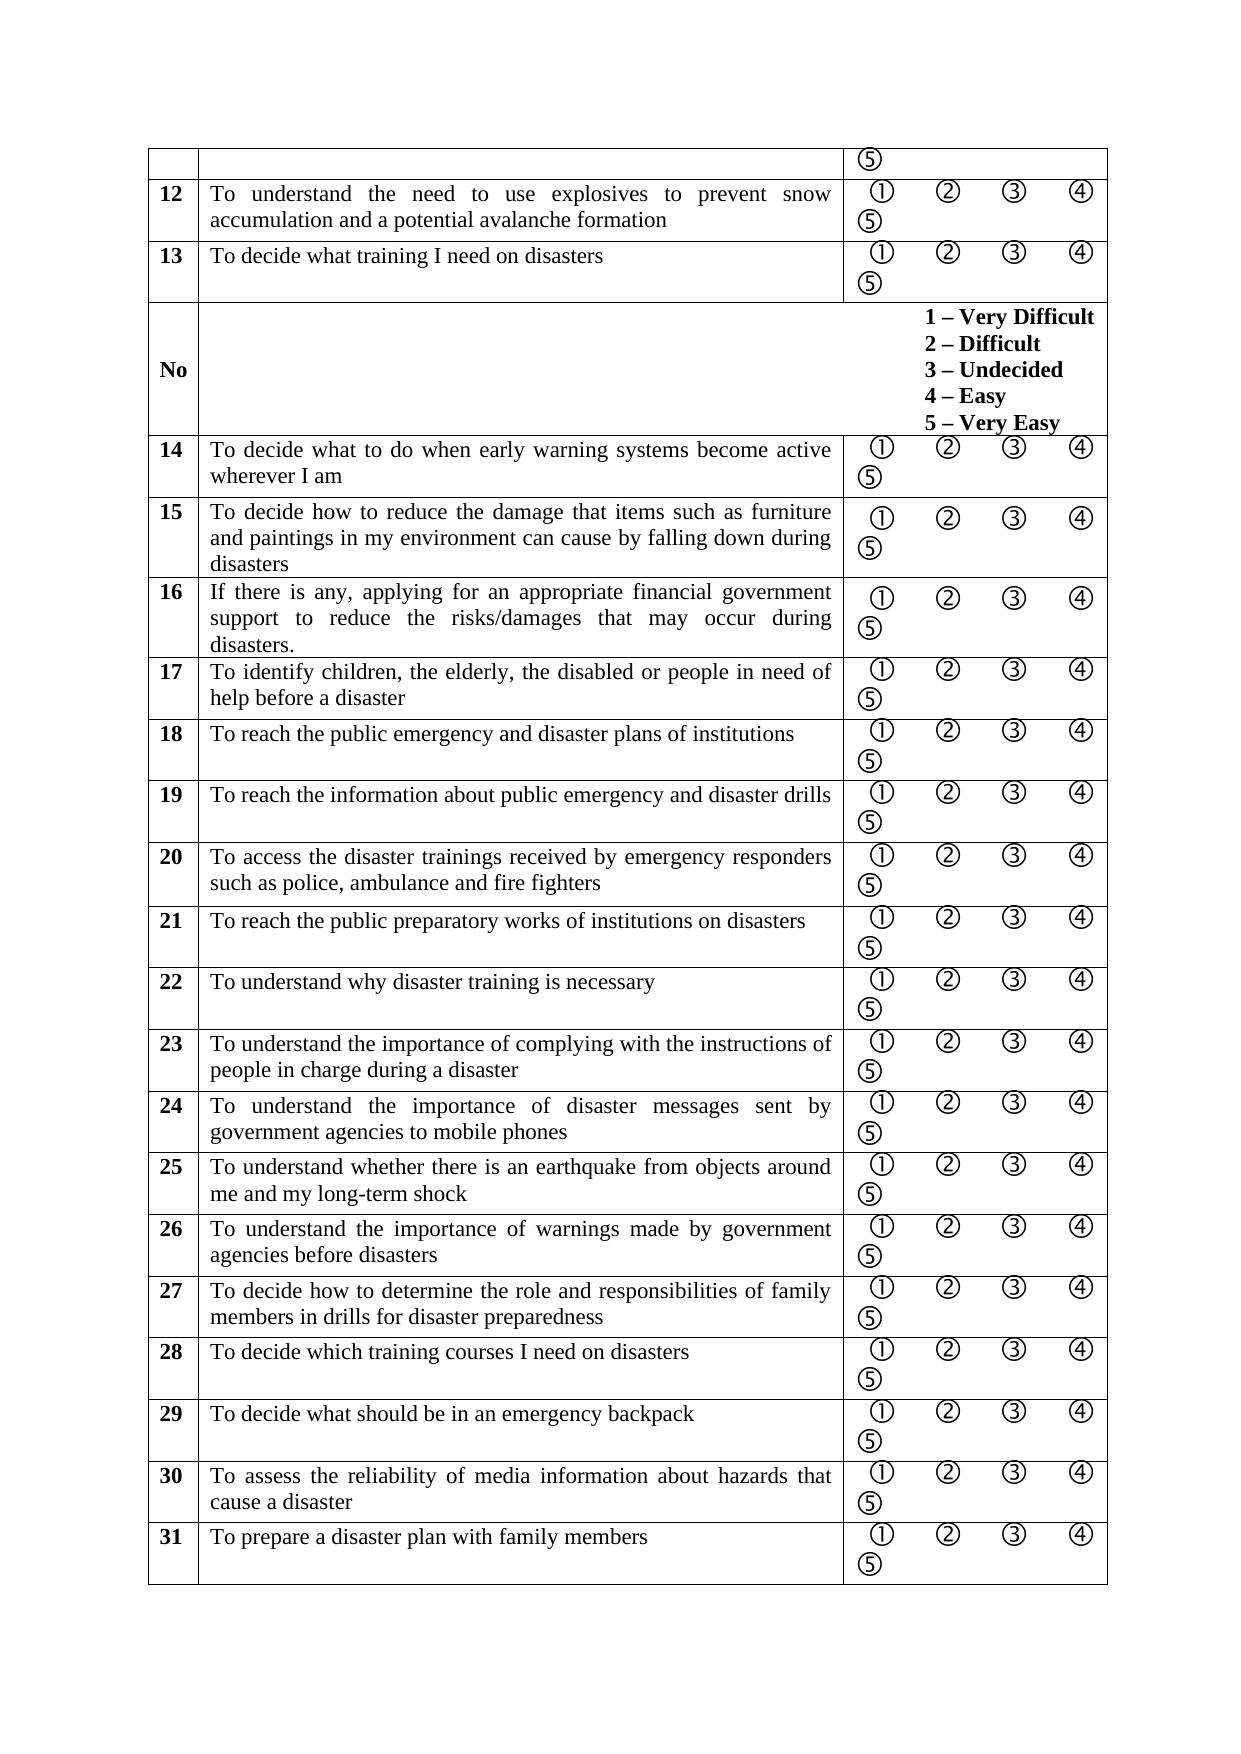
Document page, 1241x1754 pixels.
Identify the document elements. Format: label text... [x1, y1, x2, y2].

table_cell [844, 1462, 1107, 1522]
table_cell [844, 436, 1107, 497]
table_cell 14 [149, 436, 198, 497]
table_cell To assess the reliability of media information about hazards that cause a disaster [199, 1462, 843, 1522]
table_cell 18 [149, 720, 198, 780]
table_cell To understand the importance of warnings made by government agencies before disasters [199, 1215, 843, 1276]
table_cell 31 [149, 1523, 198, 1584]
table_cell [199, 149, 843, 179]
table_cell [844, 1277, 1107, 1337]
table_cell [844, 1215, 1107, 1276]
table_cell 21 [149, 907, 198, 967]
table_cell [844, 498, 1107, 577]
table_cell If there is any, applying for an appropriate financial government support to reduce the risks/damages that may occur during disasters. [199, 578, 843, 657]
table_cell 16 [149, 578, 198, 657]
table_cell [844, 180, 1107, 241]
table_cell To reach the public preparatory works of institutions on disasters [199, 907, 843, 967]
table_cell [844, 1030, 1107, 1091]
table_cell [844, 843, 1107, 906]
table_cell To reach the information about public emergency and disaster drills [199, 781, 843, 842]
table_cell 12 [149, 180, 198, 241]
table_cell 27 [149, 1277, 198, 1337]
table_cell To understand the importance of complying with the instructions of people in charge during a disaster [199, 1030, 843, 1091]
table_cell [844, 149, 1107, 179]
table_cell 23 [149, 1030, 198, 1091]
table_cell [844, 1400, 1107, 1461]
table_cell To reach the public emergency and disaster plans of institutions [199, 720, 843, 780]
table_cell To decide what to do when early warning systems become active wherever I am [199, 436, 843, 497]
table_cell [844, 720, 1107, 780]
table_cell [844, 658, 1107, 719]
table_cell To understand the need to use explosives to prevent snow accumulation and a potential avalanche formation [199, 180, 843, 241]
table_cell 11 [149, 149, 198, 179]
table_cell To understand why disaster training is necessary [199, 968, 843, 1029]
table_cell To prepare a disaster plan with family members [199, 1523, 843, 1584]
table_cell To decide which training courses I need on disasters [199, 1338, 843, 1399]
table_cell [844, 1338, 1107, 1399]
table_cell To identify children, the elderly, the disabled or people in need of help before a disaster [199, 658, 843, 719]
table_cell 30 [149, 1462, 198, 1522]
table_cell 29 [149, 1400, 198, 1461]
table_cell 17 [149, 658, 198, 719]
table_cell To understand the importance of disaster messages sent by government agencies to mobile phones [199, 1092, 843, 1152]
table_cell 22 [149, 968, 198, 1029]
table_cell 26 [149, 1215, 198, 1276]
table_cell To decide what should be in an emergency backpack [199, 1400, 843, 1461]
table_cell [844, 781, 1107, 842]
table_cell To decide how to determine the role and responsibilities of family members in drills for disaster preparedness [199, 1277, 843, 1337]
table_cell No [149, 303, 198, 435]
table_cell 25 [149, 1153, 198, 1214]
table_cell [844, 242, 1107, 302]
table_cell [844, 1153, 1107, 1214]
table_cell To understand whether there is an earthquake from objects around me and my long-term shock [199, 1153, 843, 1214]
table_cell To access the disaster trainings received by emergency responders such as police, ambulance and fire fighters [199, 843, 843, 906]
table_cell [844, 968, 1107, 1029]
table_cell [844, 1523, 1107, 1584]
table_cell 20 [149, 843, 198, 906]
table_cell [844, 578, 1107, 657]
table_cell 24 [149, 1092, 198, 1152]
table_cell 19 [149, 781, 198, 842]
table_cell [844, 1092, 1107, 1152]
table_cell 28 [149, 1338, 198, 1399]
table_cell 15 [149, 498, 198, 577]
table_cell To decide what training I need on disasters [199, 242, 843, 302]
table_cell 13 [149, 242, 198, 302]
table_cell [844, 907, 1107, 967]
table_cell 1 – Very Difficult 2 – Difficult 3 – Undecided 4 – Easy 5 – Very Easy [199, 303, 1107, 435]
table_cell To decide how to reduce the damage that items such as furniture and paintings in my environment can cause by falling down during disasters [199, 498, 843, 577]
